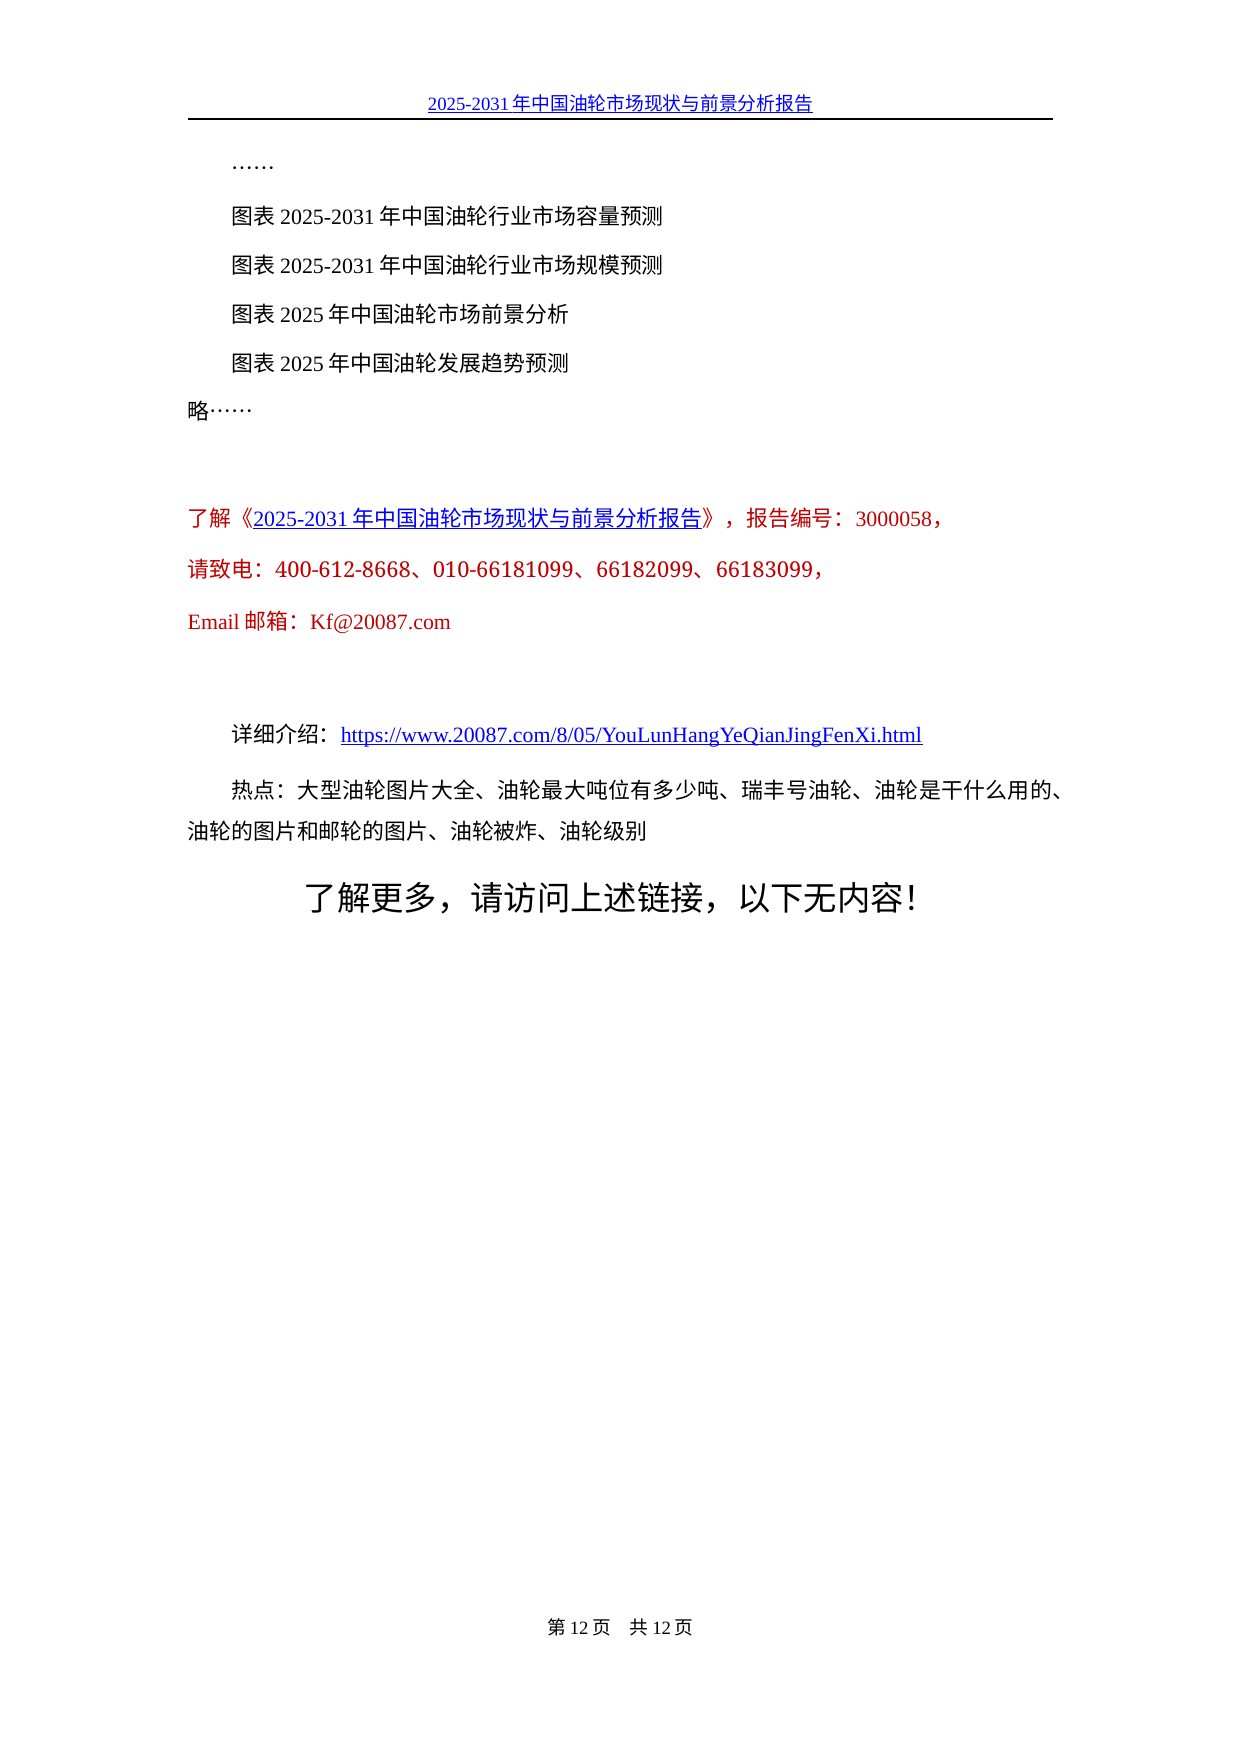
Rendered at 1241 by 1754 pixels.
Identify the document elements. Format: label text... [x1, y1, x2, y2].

text 热点：大型油轮图片大全、油轮最大吨位有多少吨、瑞丰号油轮、油轮是干什么用的、油轮的图片和邮轮的图片、油轮被炸、油轮级别 [187, 773, 1053, 846]
title 了解更多，请访问上述链接，以下无内容！ [187, 864, 1053, 929]
text Email邮箱：Kf@20087.com [187, 603, 1053, 636]
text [187, 150, 1053, 426]
text 了解《2025-2031年中国油轮市场现状与前景分析报告》，报告编号：3000058， [187, 500, 1053, 533]
text 请致电：400-612-8668、010-66181099、66182099、66183099， [187, 552, 1053, 584]
text 详细介绍：https://www.20087.com/8/05/YouLunHangYeQianJingFenXi.html [187, 716, 1053, 749]
